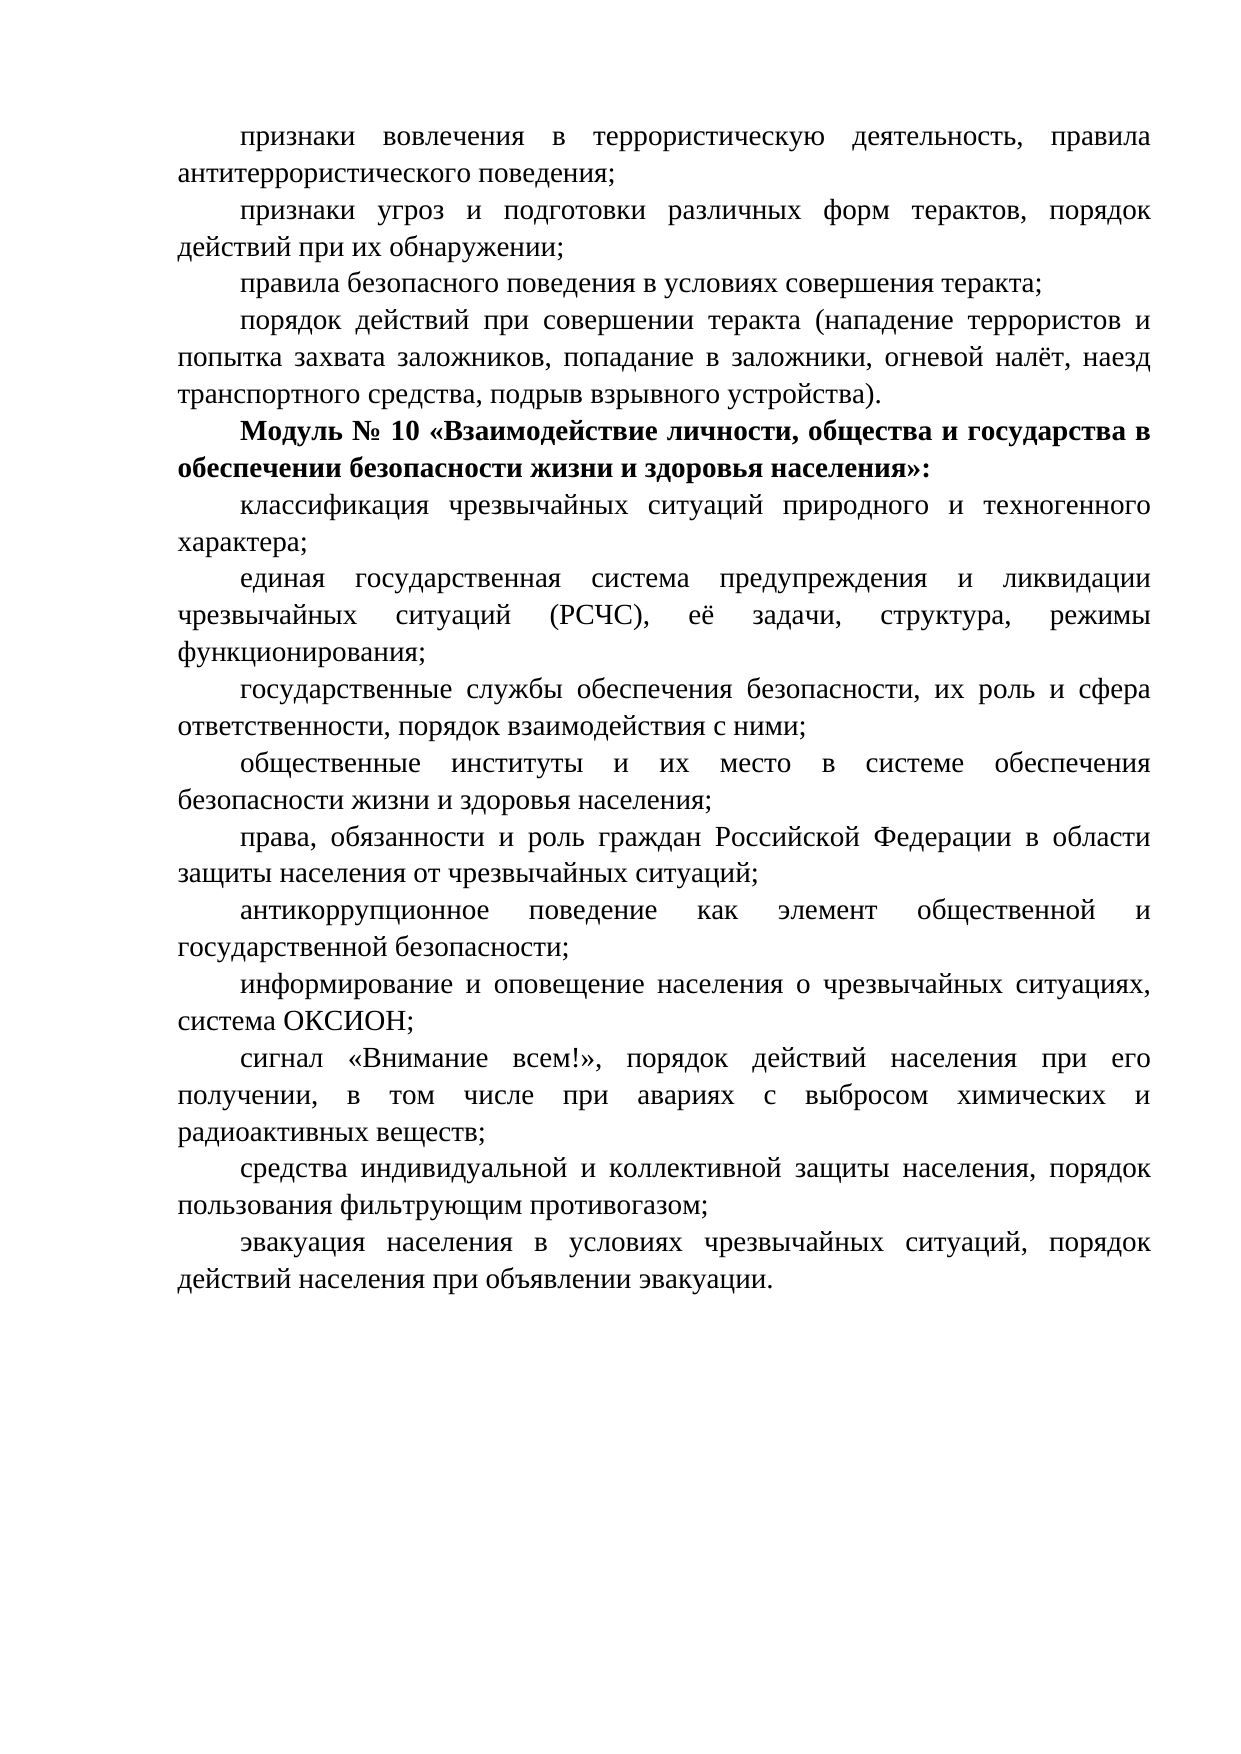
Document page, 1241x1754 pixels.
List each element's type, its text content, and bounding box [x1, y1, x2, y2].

text Модуль № 10 «Взаимодействие личности, общества и государства в обеспечении безопасности жизни и здоровья населения»: [177, 413, 1152, 483]
text информирование и оповещение населения о чрезвычайных ситуациях, система ОКСИОН; [177, 966, 1152, 1037]
text правила безопасного поведения в условиях совершения теракта; [177, 266, 1152, 299]
text классификация чрезвычайных ситуаций природного и техногенного характера; [177, 487, 1152, 557]
text признаки угроз и подготовки различных форм терактов, порядок действий при их обнаружении; [177, 192, 1152, 262]
text признаки вовлечения в террористическую деятельность, правила антитеррористического поведения; [177, 118, 1152, 188]
text сигнал «Внимание всем!», порядок действий населения при его получении, в том числе при авариях с выбросом химических и радиоактивных веществ; [177, 1040, 1152, 1147]
text порядок действий при совершении теракта (нападение террористов и попытка захвата заложников, попадание в заложники, огневой налёт, наезд транспортного средства, подрыв взрывного устройства). [177, 302, 1152, 410]
text антикоррупционное поведение как элемент общественной и государственной безопасности; [177, 892, 1152, 963]
text общественные институты и их место в системе обеспечения безопасности жизни и здоровья населения; [177, 745, 1152, 815]
text средства индивидуальной и коллективной защиты населения, порядок пользования фильтрующим противогазом; [177, 1151, 1152, 1221]
text единая государственная система предупреждения и ликвидации чрезвычайных ситуаций (РСЧС), её задачи, структура, режимы функционирования; [177, 561, 1152, 668]
text права, обязанности и роль граждан Российской Федерации в области защиты населения от чрезвычайных ситуаций; [177, 819, 1152, 889]
text государственные службы обеспечения безопасности, их роль и сфера ответственности, порядок взаимодействия с ними; [177, 671, 1152, 742]
text эвакуация населения в условиях чрезвычайных ситуаций, порядок действий населения при объявлении эвакуации. [177, 1224, 1152, 1295]
